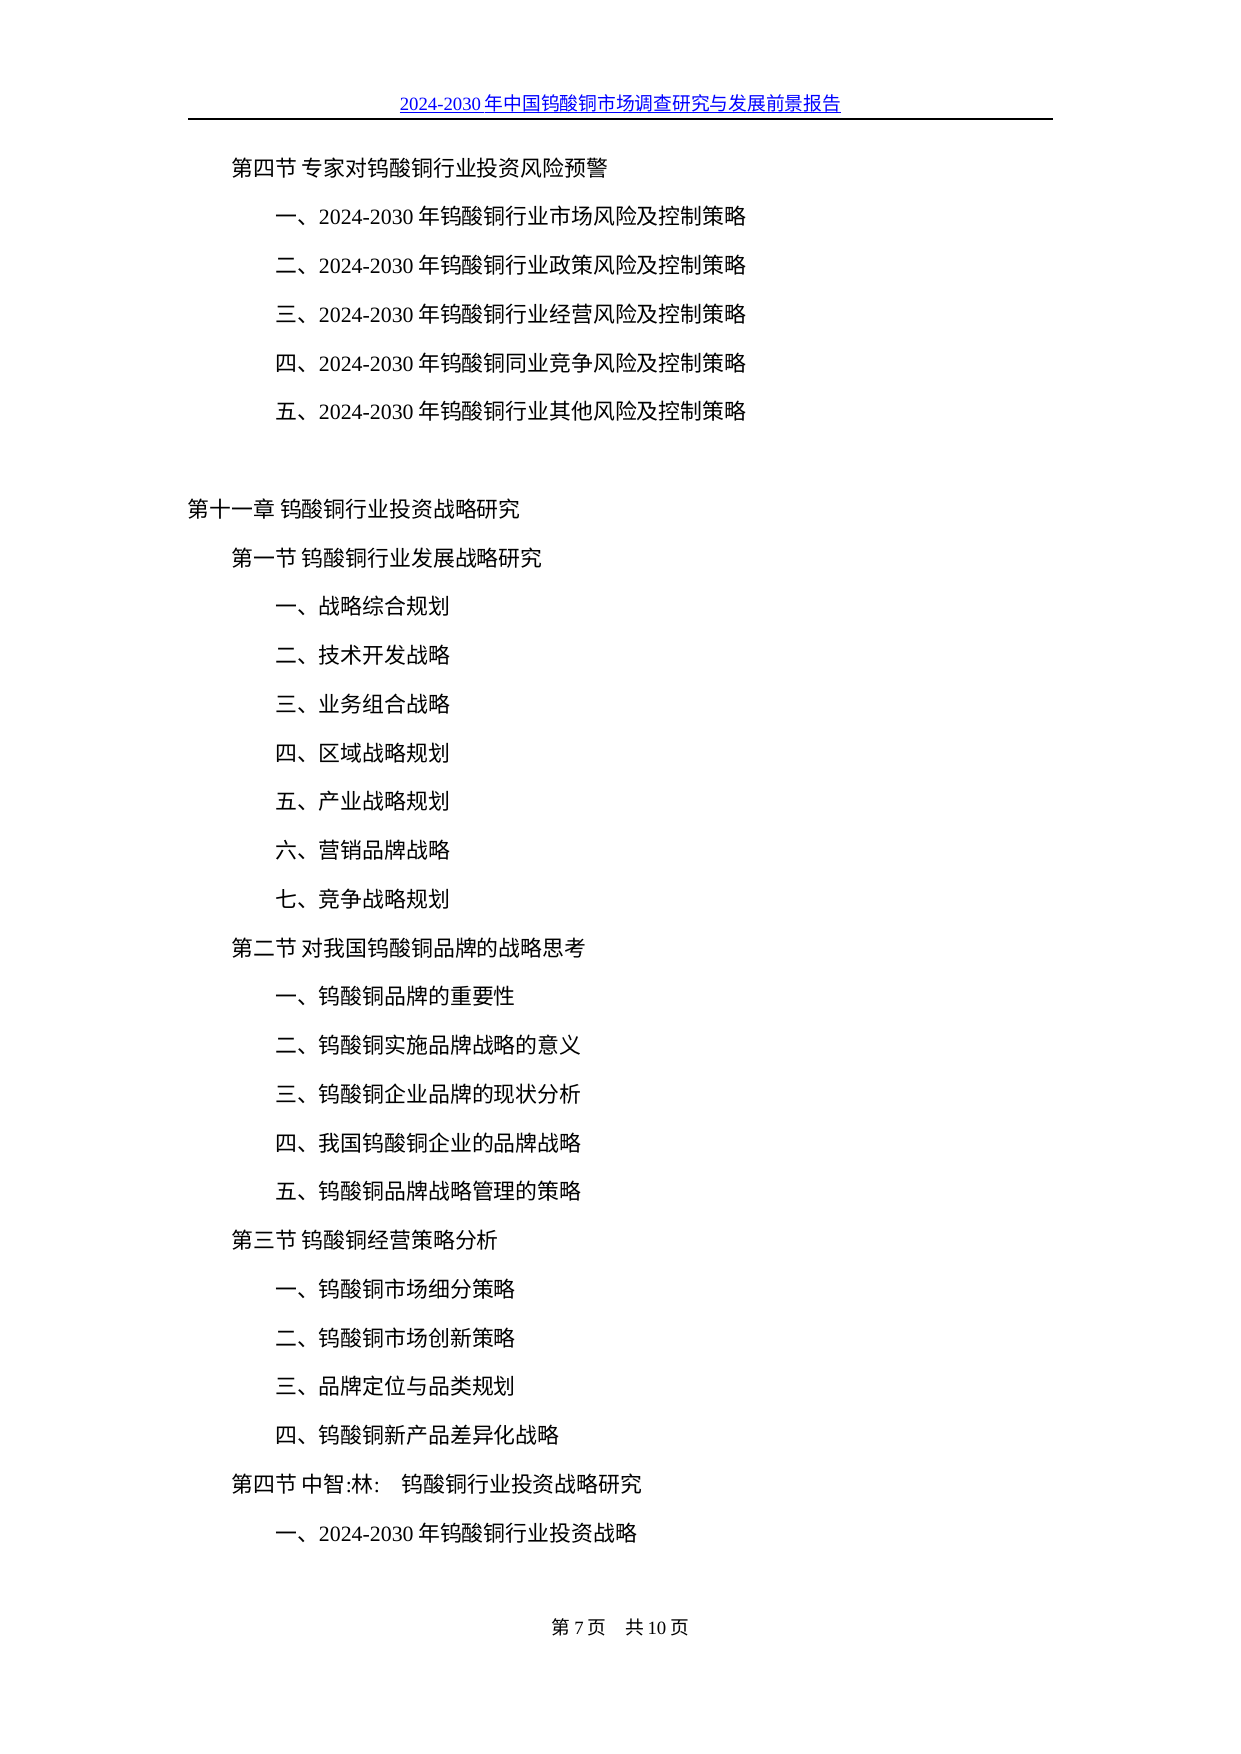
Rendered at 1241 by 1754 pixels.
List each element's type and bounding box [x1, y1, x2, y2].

text [187, 150, 1053, 1548]
